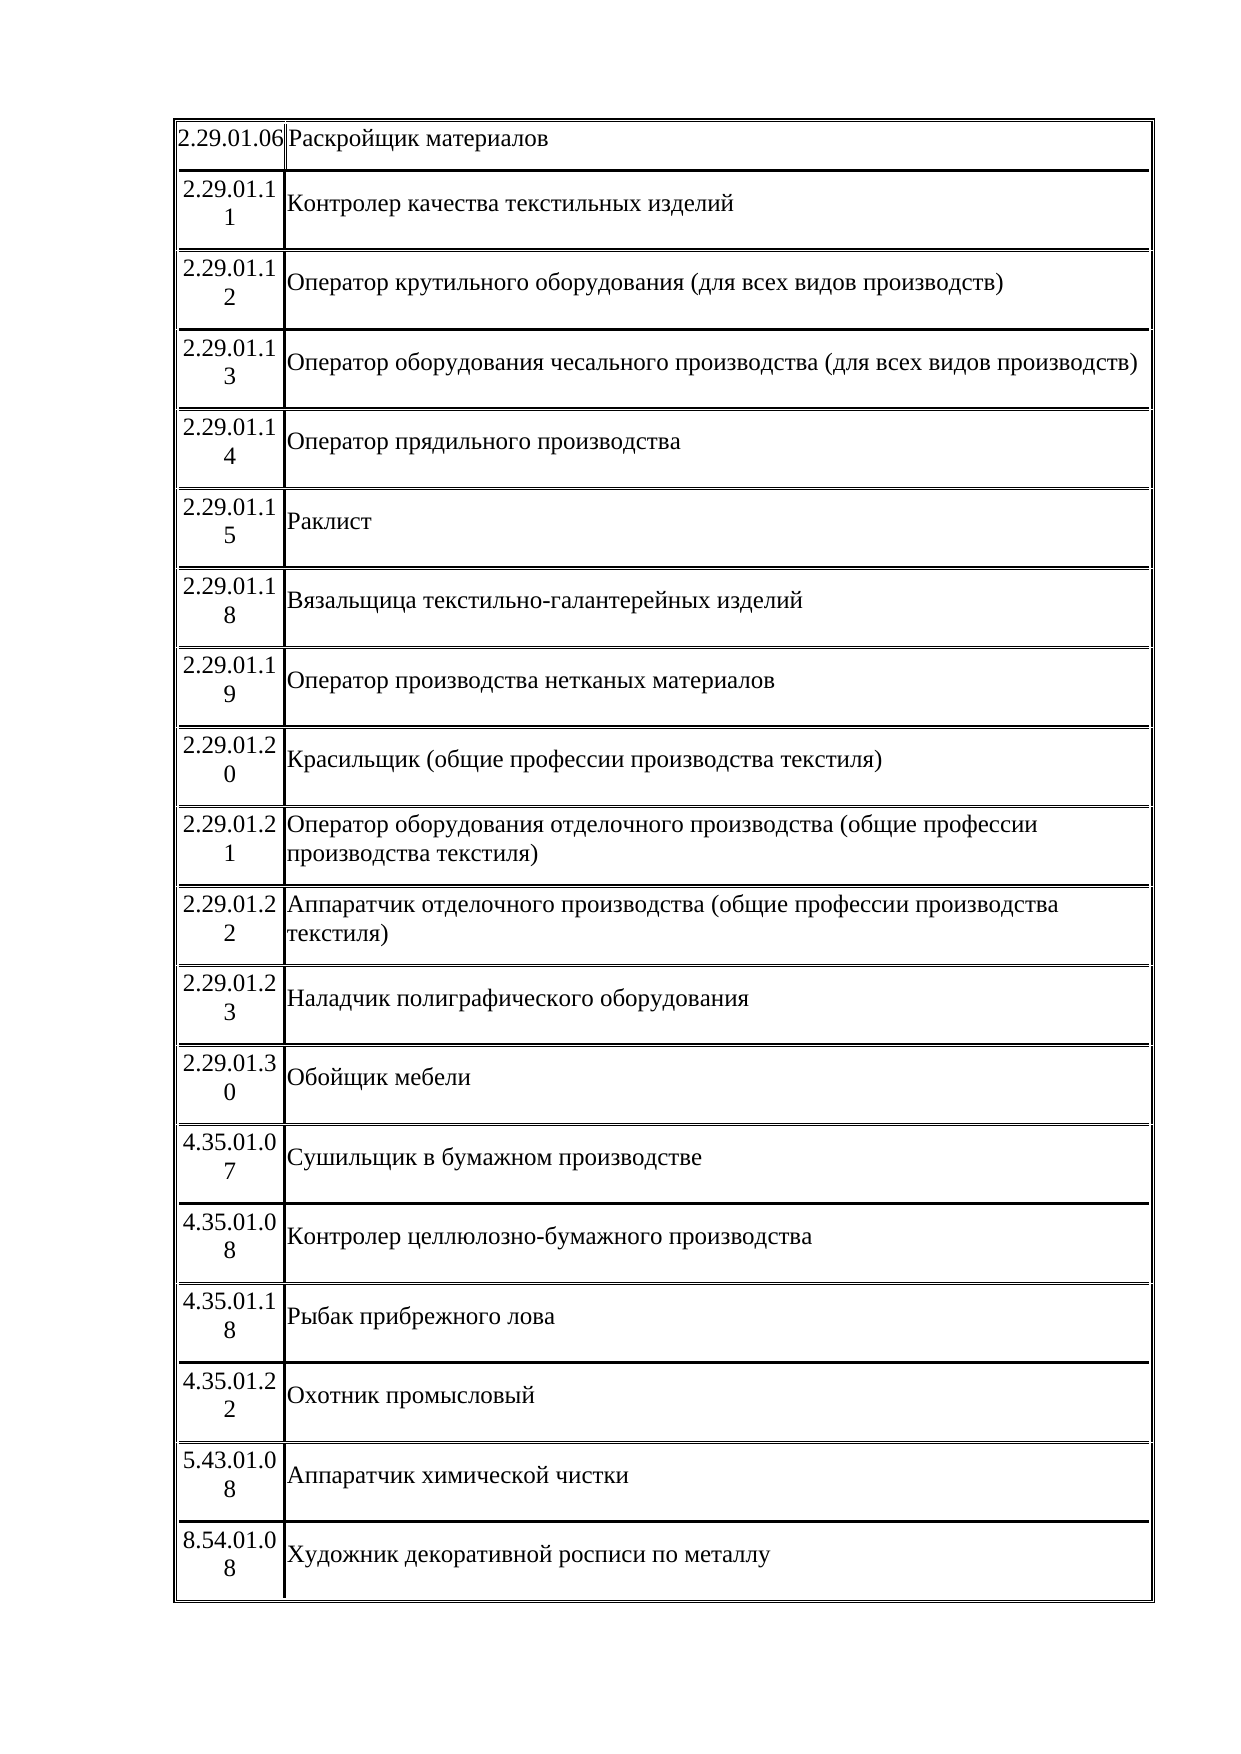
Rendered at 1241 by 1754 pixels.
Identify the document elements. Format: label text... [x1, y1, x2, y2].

table_cell 2.29.01.23 [175, 964, 284, 1043]
table_cell Оператор прядильного производства [286, 407, 1152, 487]
table_cell Аппаратчик химической чистки [284, 1441, 1153, 1520]
table_cell 2.29.01.12 [177, 248, 283, 328]
table_cell 2.29.01.19 [175, 646, 284, 725]
table_cell 4.35.01.08 [177, 1202, 283, 1282]
table_cell 2.29.01.14 [177, 407, 283, 487]
table_cell 2.29.01.20 [177, 725, 283, 805]
table_cell Раскройщик материалов [286, 122, 1151, 169]
table_cell 5.43.01.08 [175, 1441, 284, 1520]
table_cell Контролер качества текстильных изделий [286, 169, 1151, 248]
table_cell Охотник промысловый [286, 1361, 1151, 1441]
table_cell Оператор оборудования отделочного производства (общие профессии производства текстиля) [284, 805, 1153, 884]
table_cell 2.29.01.11 [177, 169, 283, 248]
table_cell Оператор производства нетканых материалов [284, 646, 1153, 725]
table_cell Раклист [284, 487, 1153, 566]
table_cell 2.29.01.06 [177, 122, 286, 169]
table_cell 2.29.01.22 [177, 884, 283, 964]
table_cell Сушильщик в бумажном производстве [284, 1123, 1153, 1202]
table_cell Аппаратчик отделочного производства (общие профессии производства текстиля) [286, 884, 1152, 964]
table_cell Вязальщица текстильно-галантерейных изделий [286, 566, 1152, 646]
table_cell Рыбак прибрежного лова [284, 1282, 1153, 1361]
table_cell Красильщик (общие профессии производства текстиля) [286, 725, 1152, 805]
table_cell Контролер целлюлозно-бумажного производства [286, 1202, 1151, 1282]
table_cell 4.35.01.18 [175, 1282, 284, 1361]
table_cell Оператор крутильного оборудования (для всех видов производств) [286, 248, 1152, 328]
table_cell Наладчик полиграфического оборудования [284, 964, 1153, 1043]
table_cell 2.29.01.15 [175, 487, 284, 566]
table_cell 8.54.01.08 [177, 1520, 284, 1599]
table_cell 2.29.01.21 [175, 805, 284, 884]
table_cell 2.29.01.30 [177, 1043, 283, 1123]
table_cell 4.35.01.22 [177, 1361, 283, 1441]
table_cell Обойщик мебели [286, 1043, 1152, 1123]
table_cell 2.29.01.13 [175, 328, 283, 407]
table_cell 2.29.01.18 [177, 566, 283, 646]
table_cell Оператор оборудования чесального производства (для всех видов производств) [286, 328, 1153, 407]
table_cell Художник декоративной росписи по металлу [284, 1520, 1151, 1599]
table_cell 4.35.01.07 [175, 1123, 284, 1202]
